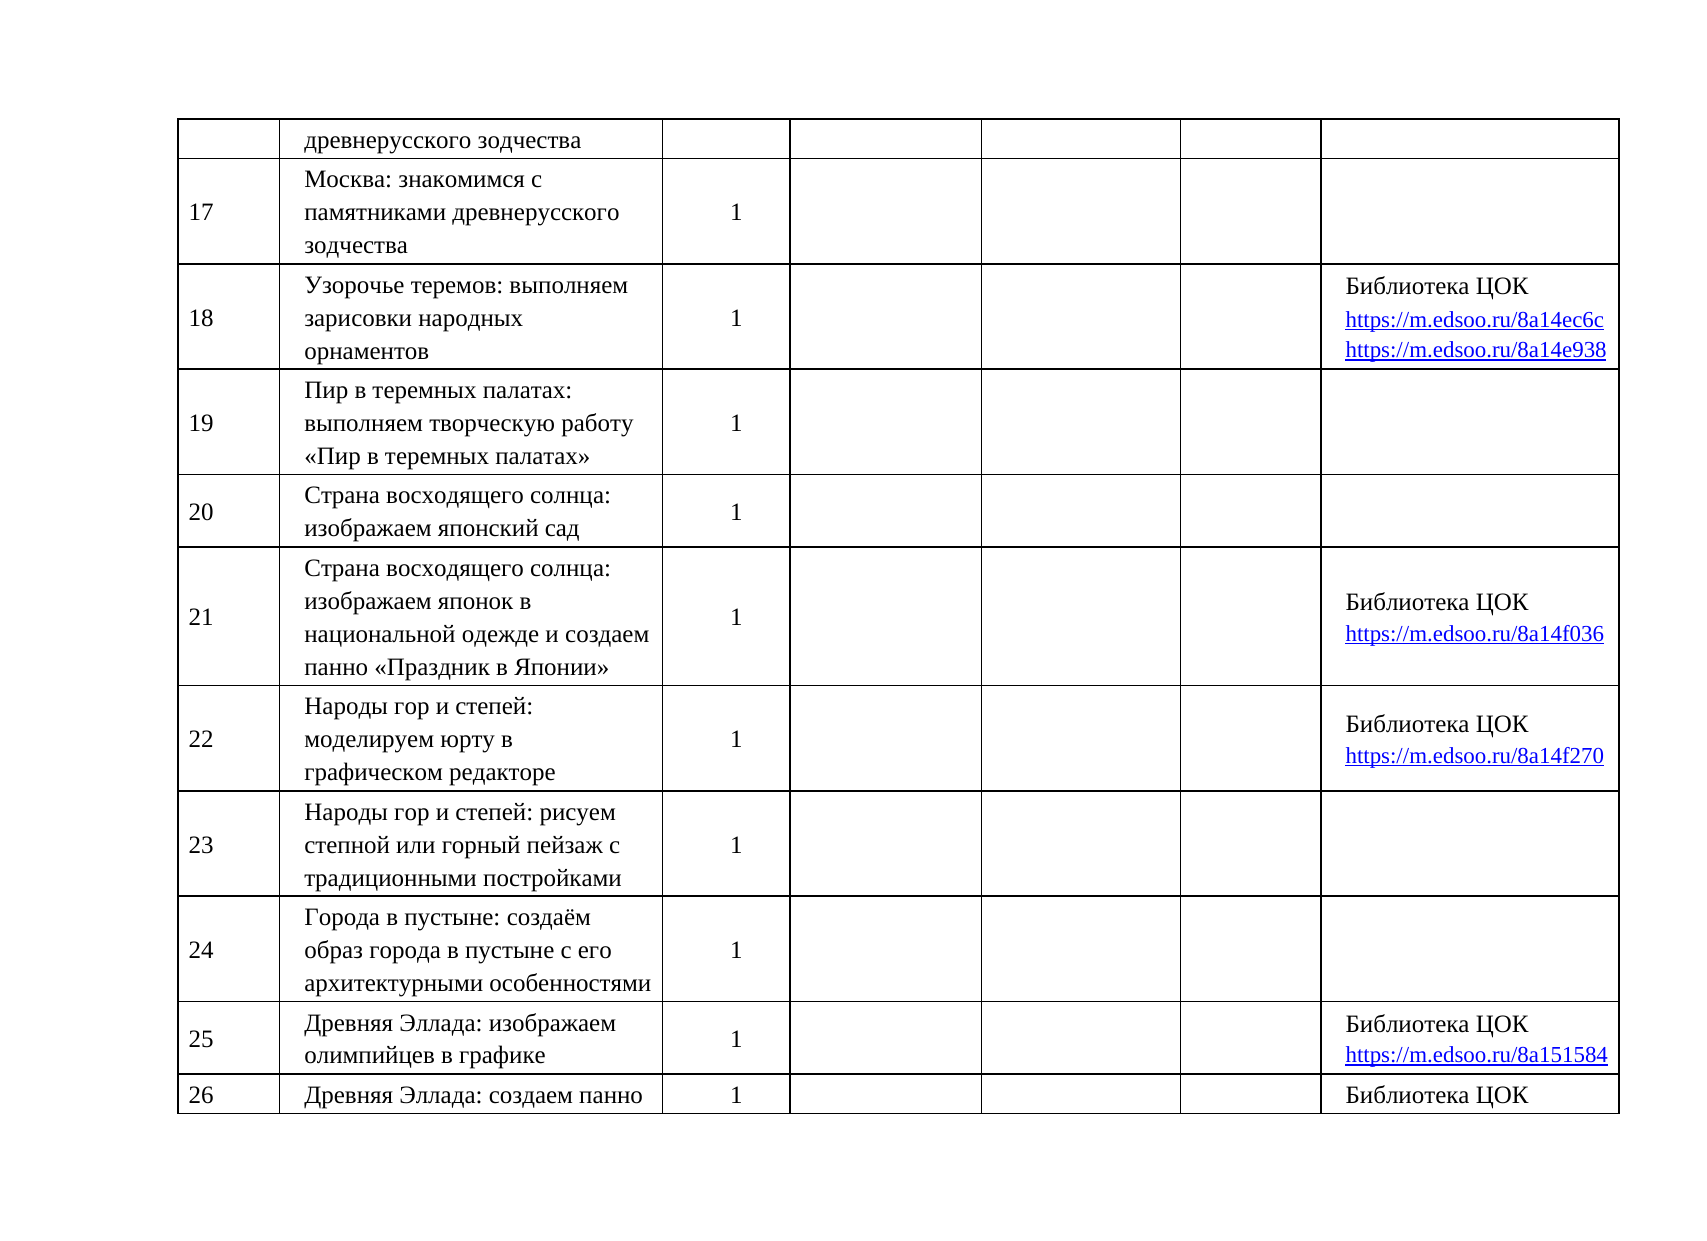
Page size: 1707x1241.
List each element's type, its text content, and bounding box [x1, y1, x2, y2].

table_cell [1181, 475, 1320, 546]
table_cell 1 [663, 120, 789, 157]
table_cell 18 [179, 265, 279, 368]
table_cell 25 [179, 1002, 279, 1073]
table_cell [982, 792, 1180, 895]
table_cell [1181, 897, 1320, 1001]
table_cell [1181, 792, 1320, 895]
table_cell [791, 897, 981, 1001]
table_cell Библиотека ЦОК https://m.edsoo.ru/8a14f036 [1322, 548, 1618, 684]
table_cell 1 [663, 548, 789, 684]
table_cell 26 [179, 1075, 279, 1113]
table_cell [791, 265, 981, 368]
table_cell Узорочье теремов: выполняем зарисовки народных орнаментов [280, 265, 662, 368]
table_cell [1181, 265, 1320, 368]
table_cell 22 [179, 686, 279, 790]
table_cell [1181, 548, 1320, 684]
table_cell [1322, 120, 1618, 157]
table_cell [1322, 159, 1618, 263]
table_cell [1181, 1002, 1320, 1073]
table_cell Народы гор и степей: рисуем степной или горный пейзаж с традиционными постройками [280, 792, 662, 895]
table_cell 1 [663, 1075, 789, 1113]
table_cell 1 [663, 370, 789, 474]
table_cell [1322, 475, 1618, 546]
table_cell Города в пустыне: создаём образ города в пустыне с его архитектурными особенностями [280, 897, 662, 1001]
table_cell [1181, 159, 1320, 263]
table_cell Народы гор и степей: моделируем юрту в графическом редакторе [280, 686, 662, 790]
table_cell Библиотека ЦОК https://m.edsoo.ru/8a14f270 [1322, 686, 1618, 790]
table_cell [791, 548, 981, 684]
table_cell 1 [663, 159, 789, 263]
table_cell 16 [179, 120, 279, 157]
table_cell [280, 120, 662, 157]
table_cell [982, 548, 1180, 684]
table_cell Библиотека ЦОК https://m.edsoo.ru/8a151584 [1322, 1002, 1618, 1073]
table_cell [1181, 120, 1320, 157]
table_cell [982, 265, 1180, 368]
table_cell Библиотека ЦОК https://m.edsoo.ru/8a14ec6c https://m.edsoo.ru/8a14e938 [1322, 265, 1618, 368]
table_cell [1181, 370, 1320, 474]
table_cell [791, 370, 981, 474]
table_cell [791, 792, 981, 895]
table_cell [1322, 370, 1618, 474]
table_cell [1181, 1075, 1320, 1113]
table_cell [982, 897, 1180, 1001]
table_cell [280, 1075, 662, 1113]
table_cell 1 [663, 1002, 789, 1073]
table_cell 20 [179, 475, 279, 546]
table_cell Страна восходящего солнца: изображаем японский сад [280, 475, 662, 546]
table_cell [791, 475, 981, 546]
table_cell [982, 1002, 1180, 1073]
table_cell [982, 120, 1180, 157]
table_cell 21 [179, 548, 279, 684]
table_cell [982, 159, 1180, 263]
table_cell [1322, 792, 1618, 895]
table_cell Москва: знакомимся с памятниками древнерусского зодчества [280, 159, 662, 263]
table_cell Древняя Эллада: изображаем олимпийцев в графике [280, 1002, 662, 1073]
table_cell Пир в теремных палатах: выполняем творческую работу «Пир в теремных палатах» [280, 370, 662, 474]
table_cell [791, 686, 981, 790]
table_cell [791, 1002, 981, 1073]
table_cell [1181, 686, 1320, 790]
table_cell [791, 120, 981, 157]
table_cell 1 [663, 475, 789, 546]
table_cell 23 [179, 792, 279, 895]
table_cell Страна восходящего солнца: изображаем японок в национальной одежде и создаем панно «Праздник в Японии» [280, 548, 662, 684]
table_cell 1 [663, 686, 789, 790]
table_cell [791, 159, 981, 263]
table_cell 1 [663, 792, 789, 895]
table_cell [982, 1075, 1180, 1113]
table_cell [982, 686, 1180, 790]
table_cell 1 [663, 265, 789, 368]
table_cell [1322, 897, 1618, 1001]
table_cell [982, 475, 1180, 546]
table_cell 24 [179, 897, 279, 1001]
table_cell 17 [179, 159, 279, 263]
table_cell 1 [663, 897, 789, 1001]
table_cell 19 [179, 370, 279, 474]
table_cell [1322, 1075, 1618, 1113]
table_cell [982, 370, 1180, 474]
table_cell [791, 1075, 981, 1113]
